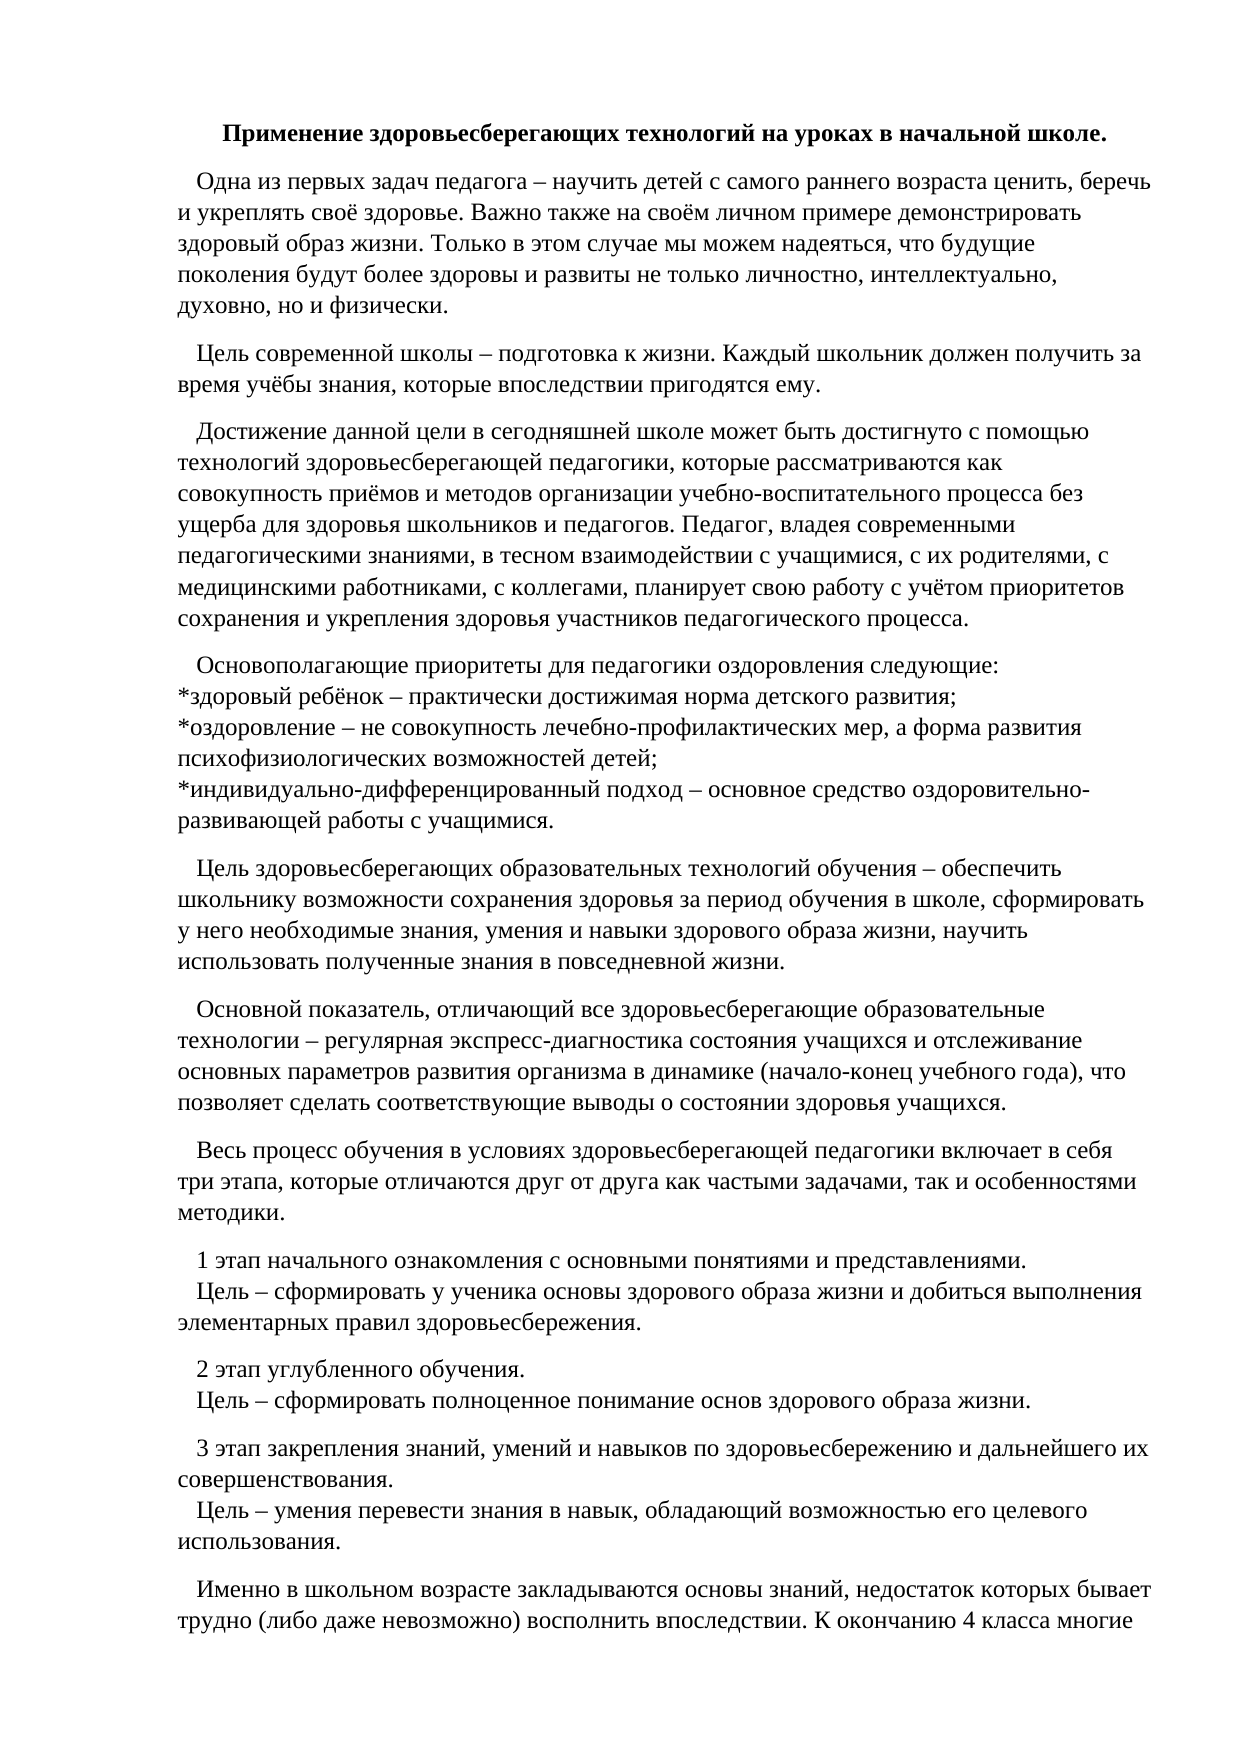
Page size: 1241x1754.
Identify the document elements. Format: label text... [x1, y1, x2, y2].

text Основной показатель, отличающий все здоровьесберегающие образовательные технологии – регулярная экспресс-диагностика состояния учащихся и отслеживание основных параметров развития организма в динамике (начало-конец учебного года), что позволяет сделать соответствующие выводы о состоянии здоровья учащихся. [177, 994, 1152, 1116]
text Применение здоровьесберегающих технологий на уроках в начальной школе. [177, 118, 1152, 147]
text 2 этап углубленного обучения. Цель – сформировать полноценное понимание основ здорового образа жизни. [177, 1354, 1152, 1414]
text Основополагающие приоритеты для педагогики оздоровления следующие: *здоровый ребёнок – практически достижимая норма детского развития; *оздоровление – не совокупность лечебно-профилактических мер, а форма развития психофизиологических возможностей детей; *индивидуально-дифференцированный подход – основное средство оздоровительно-развивающей работы с учащимися. [177, 650, 1152, 834]
text 1 этап начального ознакомления с основными понятиями и представлениями. Цель – сформировать у ученика основы здорового образа жизни и добиться выполнения элементарных правил здоровьесбережения. [177, 1245, 1152, 1336]
text Достижение данной цели в сегодняшней школе может быть достигнуто с помощью технологий здоровьесберегающей педагогики, которые рассматриваются как совокупность приёмов и методов организации учебно-воспитательного процесса без ущерба для здоровья школьников и педагогов. Педагог, владея современными педагогическими знаниями, в тесном взаимодействии с учащимися, с их родителями, с медицинскими работниками, с коллегами, планирует свою работу с учётом приоритетов сохранения и укрепления здоровья участников педагогического процесса. [177, 416, 1152, 631]
text Цель современной школы – подготовка к жизни. Каждый школьник должен получить за время учёбы знания, которые впоследствии пригодятся ему. [177, 338, 1152, 397]
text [177, 1574, 1152, 1634]
text 3 этап закрепления знаний, умений и навыков по здоровьесбережению и дальнейшего их совершенствования. Цель – умения перевести знания в навык, обладающий возможностью его целевого использования. [177, 1433, 1152, 1555]
text Цель здоровьесберегающих образовательных технологий обучения – обеспечить школьнику возможности сохранения здоровья за период обучения в школе, сформировать у него необходимые знания, умения и навыки здорового образа жизни, научить использовать полученные знания в повседневной жизни. [177, 853, 1152, 975]
text Весь процесс обучения в условиях здоровьесберегающей педагогики включает в себя три этапа, которые отличаются друг от друга как частыми задачами, так и особенностями методики. [177, 1135, 1152, 1226]
text Одна из первых задач педагога – научить детей с самого раннего возраста ценить, беречь и укреплять своё здоровье. Важно также на своём личном примере демонстрировать здоровый образ жизни. Только в этом случае мы можем надеяться, что будущие поколения будут более здоровы и развиты не только личностно, интеллектуально, духовно, но и физически. [177, 166, 1152, 319]
